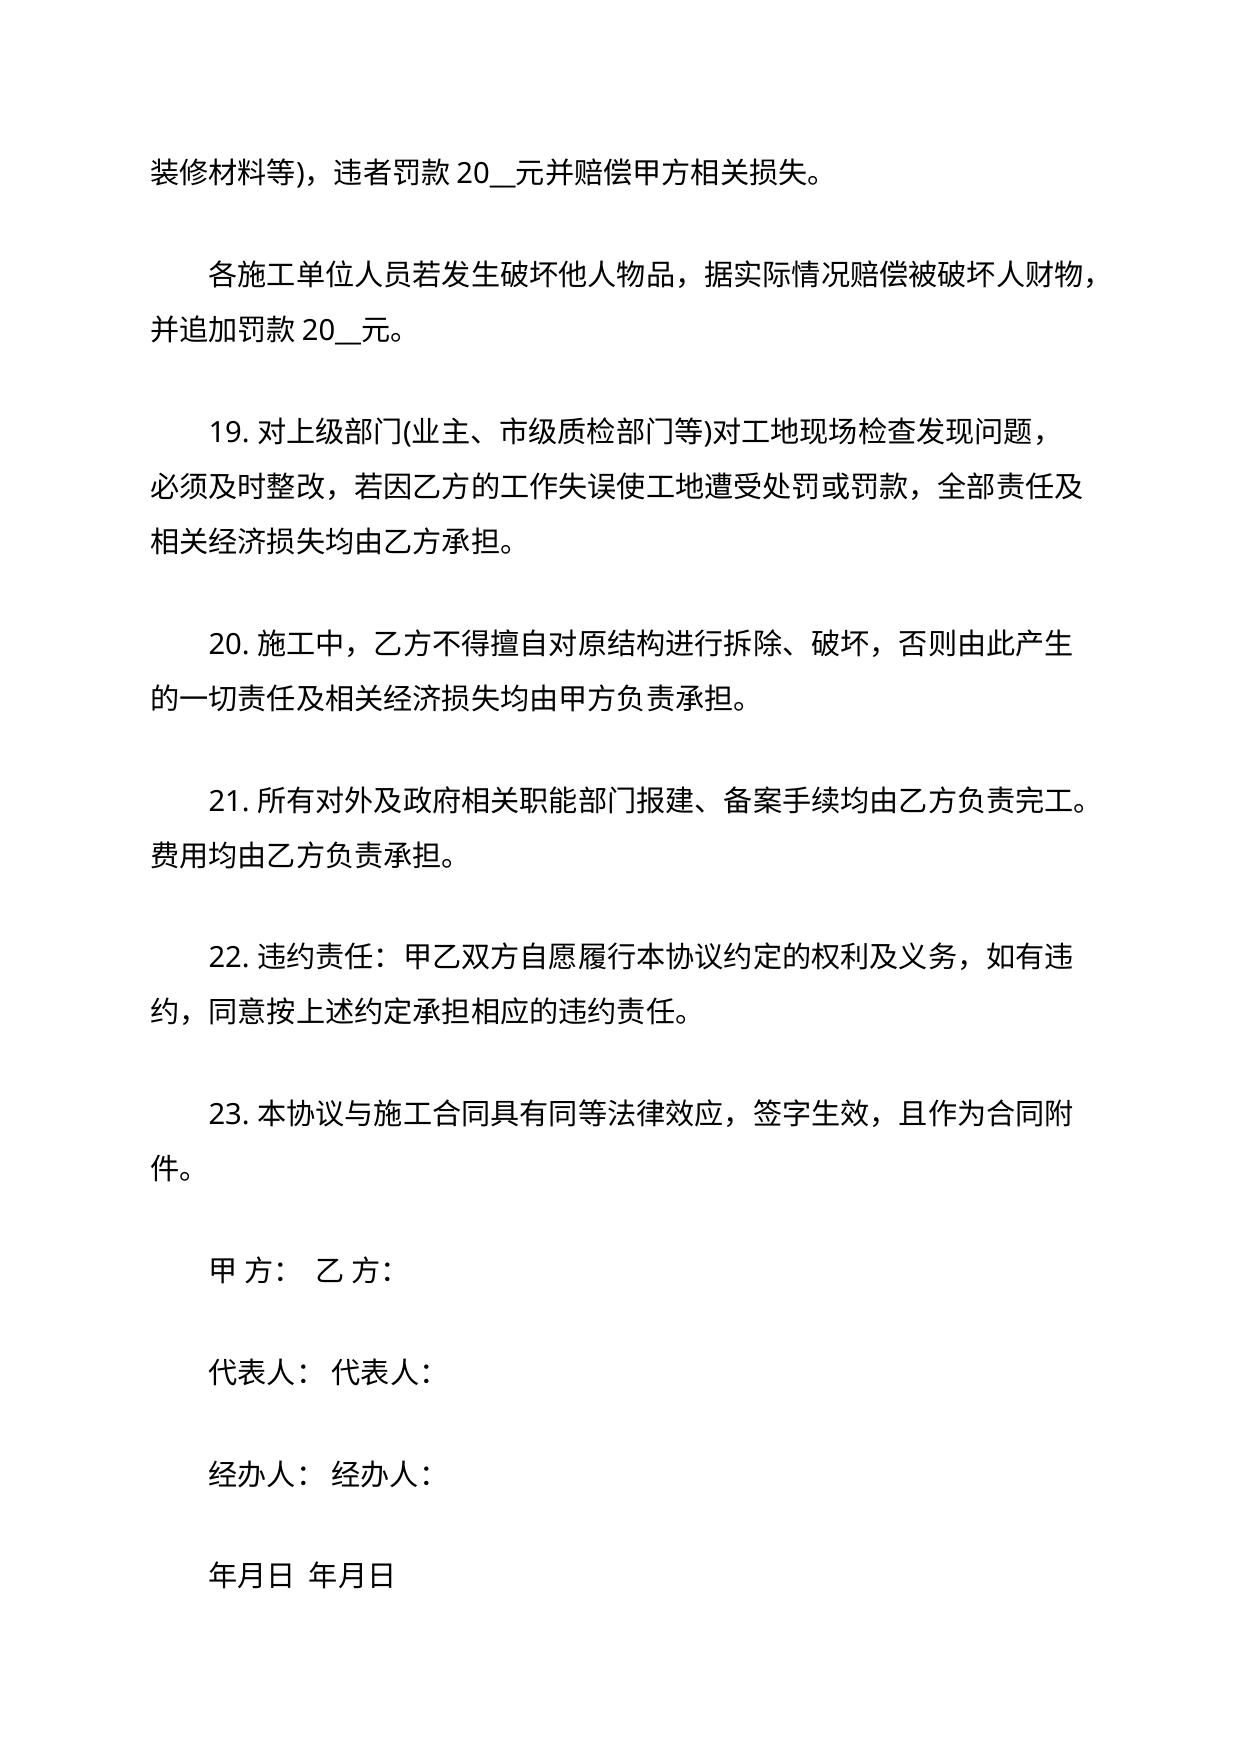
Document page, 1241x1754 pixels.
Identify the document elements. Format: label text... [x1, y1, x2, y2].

text 年月日 年月日 [150, 1553, 1090, 1595]
text 经办人： 经办人： [150, 1451, 1090, 1493]
text 代表人： 代表人： [150, 1349, 1090, 1392]
text 甲 方： 乙 方： [150, 1248, 1090, 1290]
text 20. 施工中，乙方不得擅自对原结构进行拆除、破坏，否则由此产生的一切责任及相关经济损失均由甲方负责承担。 [150, 621, 1090, 718]
text 22. 违约责任：甲乙双方自愿履行本协议约定的权利及义务，如有违约，同意按上述约定承担相应的违约责任。 [150, 934, 1090, 1031]
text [150, 150, 1090, 192]
text 19. 对上级部门(业主、市级质检部门等)对工地现场检查发现问题，必须及时整改，若因乙方的工作失误使工地遭受处罚或罚款，全部责任及相关经济损失均由乙方承担。 [150, 409, 1090, 561]
text 23. 本协议与施工合同具有同等法律效应，签字生效，且作为合同附件。 [150, 1091, 1090, 1188]
text 21. 所有对外及政府相关职能部门报建、备案手续均由乙方负责完工。费用均由乙方负责承担。 [150, 777, 1090, 874]
text 各施工单位人员若发生破坏他人物品，据实际情况赔偿被破坏人财物，并追加罚款20__元。 [150, 252, 1090, 349]
